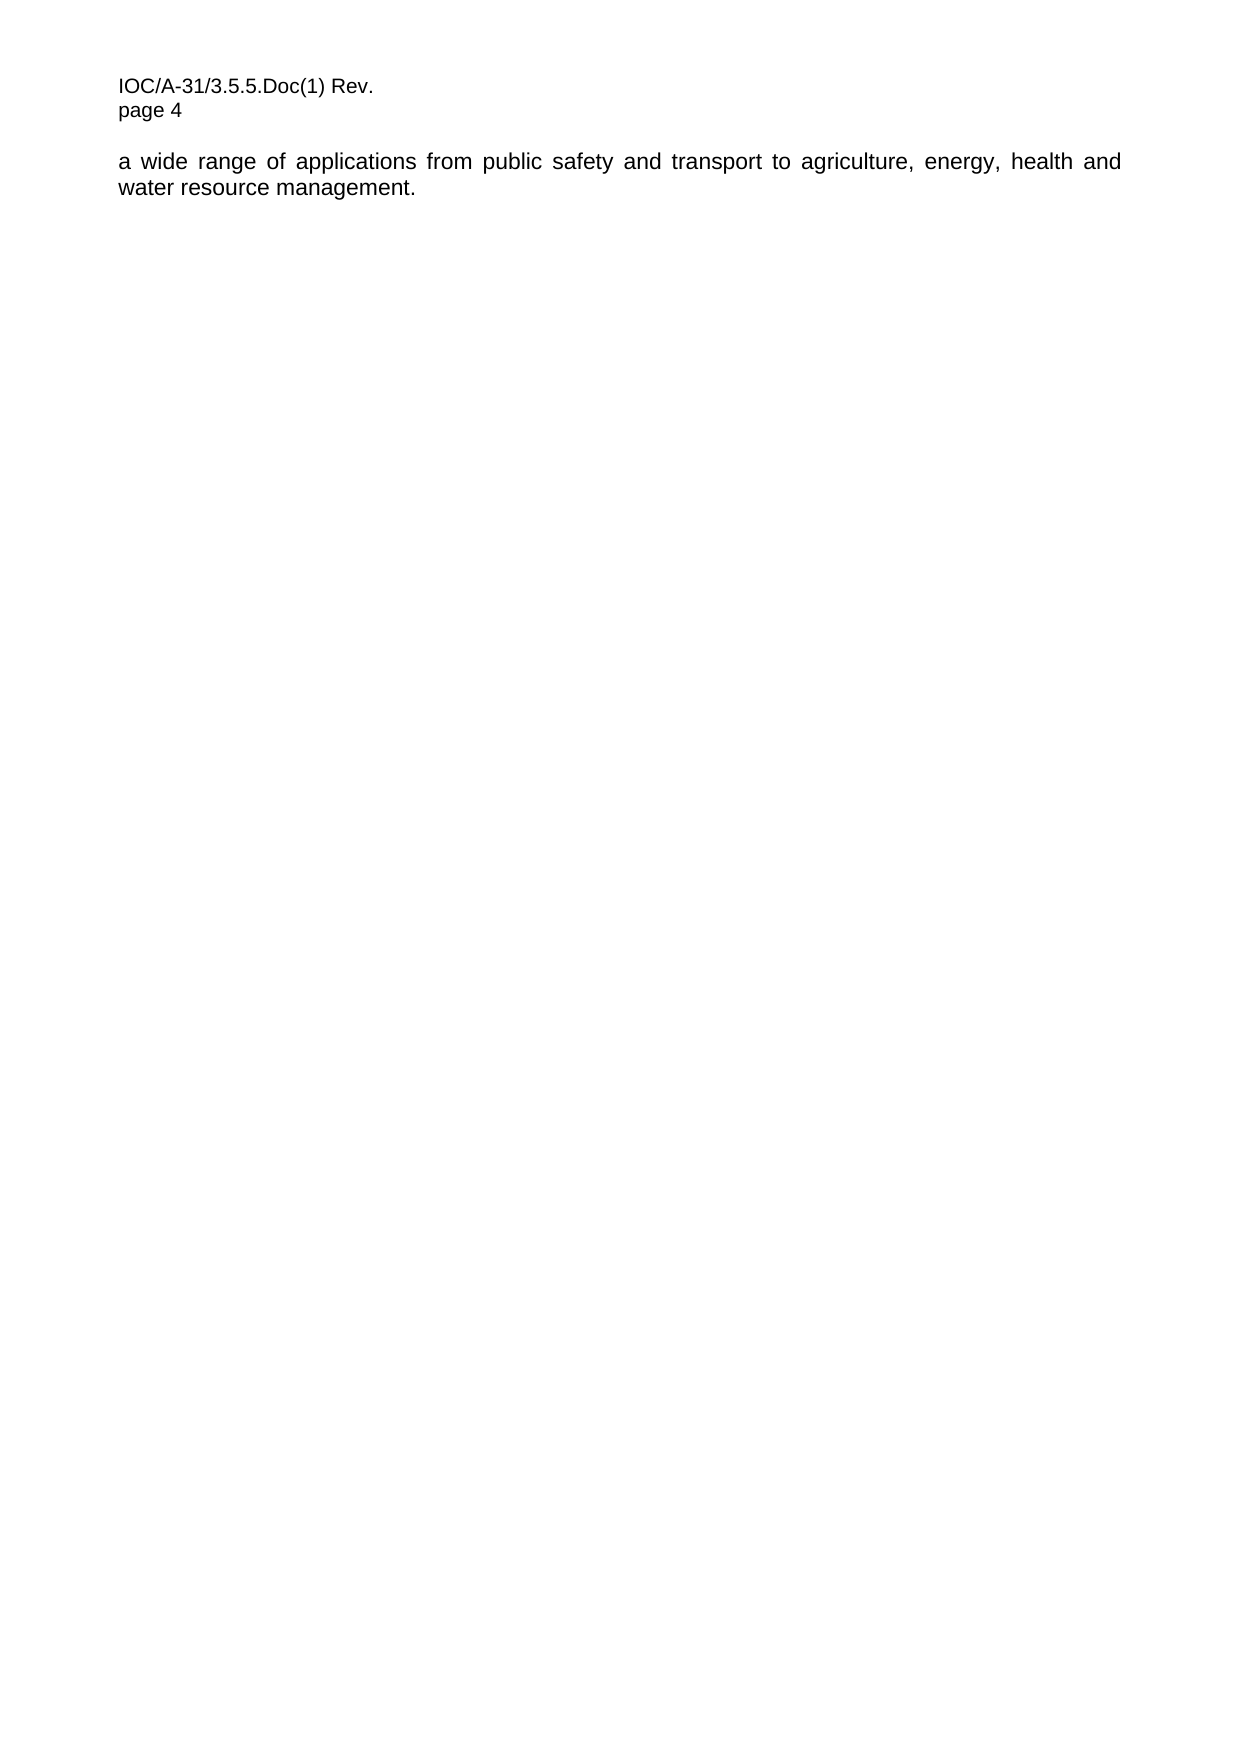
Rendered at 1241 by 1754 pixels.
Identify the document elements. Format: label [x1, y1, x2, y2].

text [118, 148, 1122, 200]
